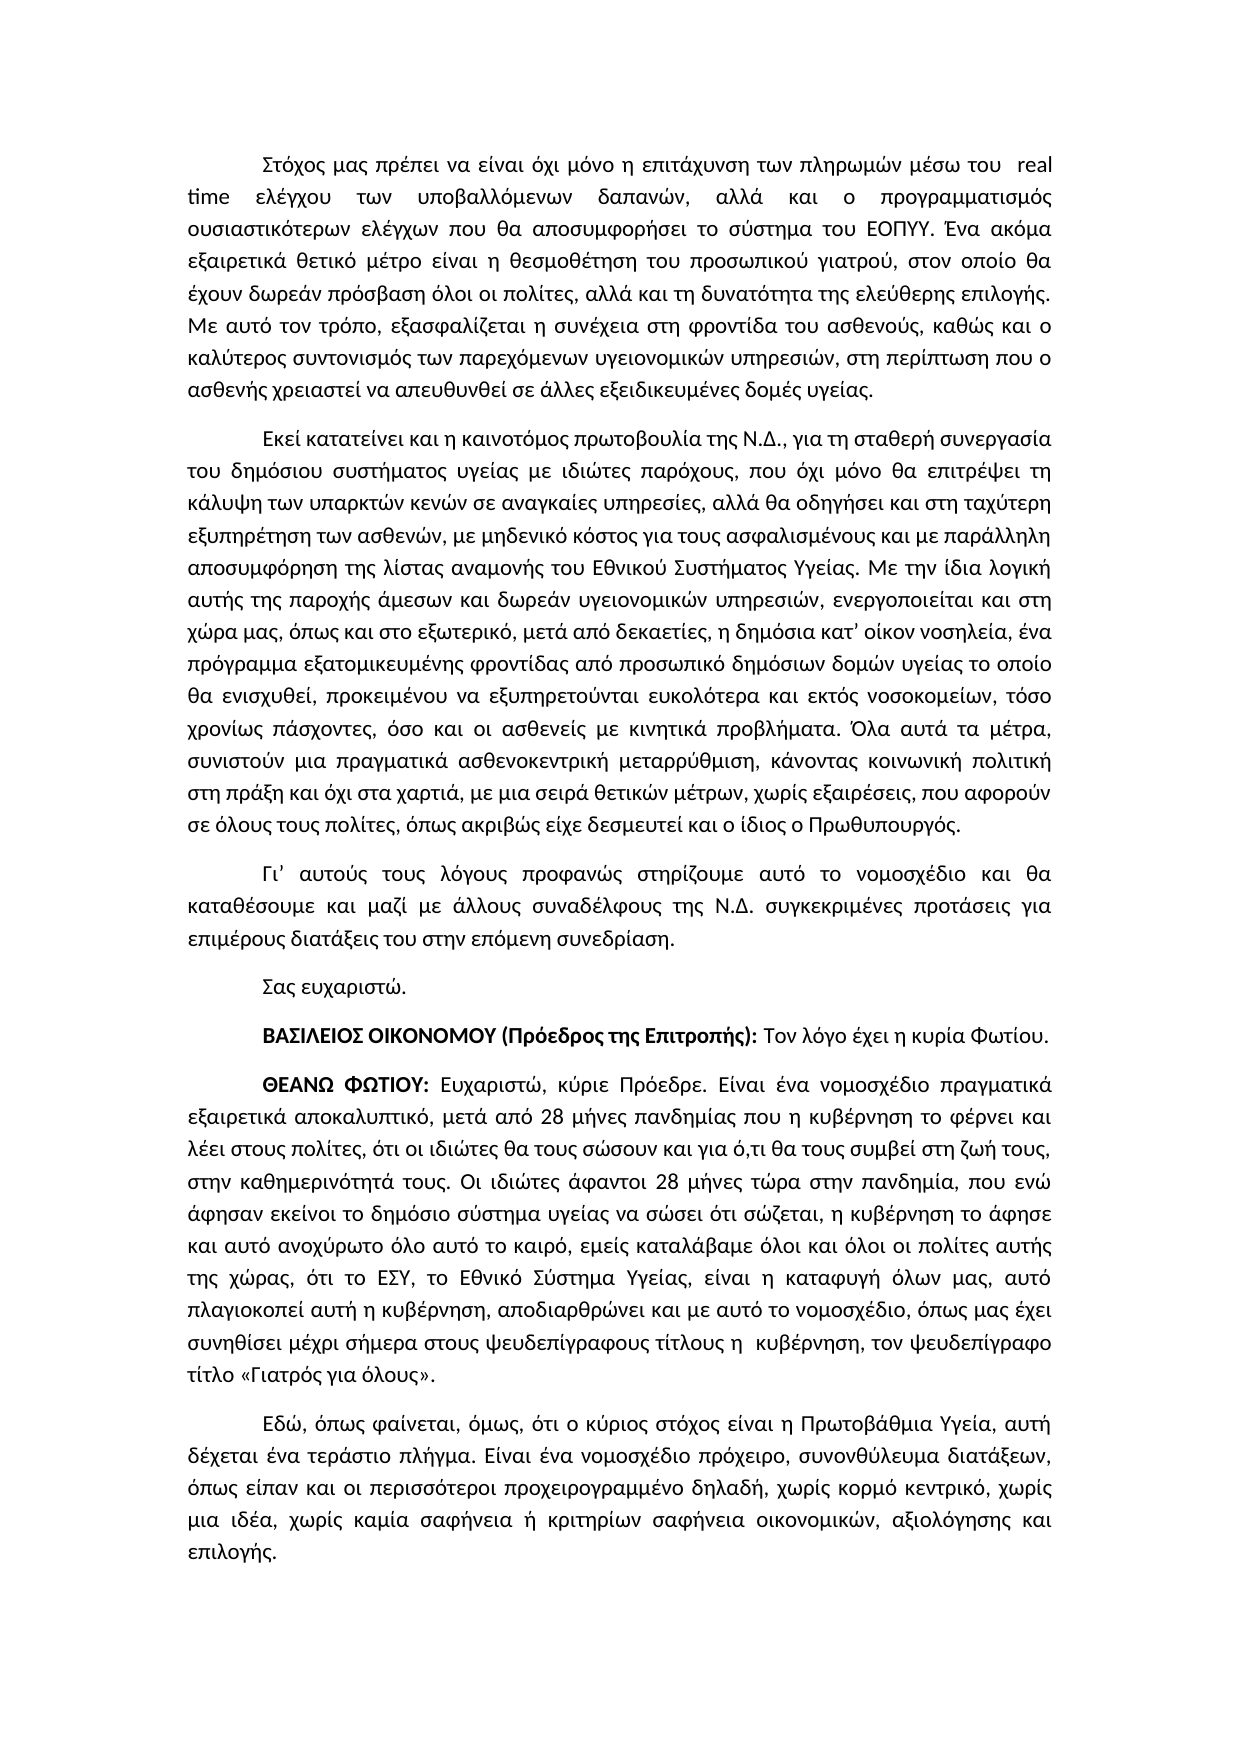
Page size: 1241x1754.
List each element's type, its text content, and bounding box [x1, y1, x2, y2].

text Γι’ αυτούς τους λόγους προφανώς στηρίζουμε αυτό το νομοσχέδιο και θα καταθέσουμε και μαζί με άλλους συναδέλφους της Ν.Δ. συγκεκριμένες προτάσεις για επιμέρους διατάξεις του στην επόμενη συνεδρίαση. [187, 859, 1053, 952]
text Σας ευχαριστώ. [187, 972, 1053, 1001]
text Στόχος μας πρέπει να είναι όχι μόνο η επιτάχυνση των πληρωμών μέσω του real time ελέγχου των υποβαλλόμενων δαπανών, αλλά και ο προγραμματισμός ουσιαστικότερων ελέγχων που θα αποσυμφορήσει το σύστημα του ΕΟΠΥΥ. Ένα ακόμα εξαιρετικά θετικό μέτρο είναι η θεσμοθέτηση του προσωπικού γιατρού, στον οποίο θα έχουν δωρεάν πρόσβαση όλοι οι πολίτες, αλλά και τη δυνατότητα της ελεύθερης επιλογής. Με αυτό τον τρόπο, εξασφαλίζεται η συνέχεια στη φροντίδα του ασθενούς, καθώς και ο καλύτερος συντονισμός των παρεχόμενων υγειονομικών υπηρεσιών, στη περίπτωση που ο ασθενής χρειαστεί να απευθυνθεί σε άλλες εξειδικευμένες δομές υγείας. [187, 150, 1053, 403]
text ΘΕΑΝΩ ΦΩΤΙΟΥ: Ευχαριστώ, κύριε Πρόεδρε. Είναι ένα νομοσχέδιο πραγματικά εξαιρετικά αποκαλυπτικό, μετά από 28 μήνες πανδημίας που η κυβέρνηση το φέρνει και λέει στους πολίτες, ότι οι ιδιώτες θα τους σώσουν και για ό,τι θα τους συμβεί στη ζωή τους, στην καθημερινότητά τους. Οι ιδιώτες άφαντοι 28 μήνες τώρα στην πανδημία, που ενώ άφησαν εκείνοι το δημόσιο σύστημα υγείας να σώσει ότι σώζεται, η κυβέρνηση το άφησε και αυτό ανοχύρωτο όλο αυτό το καιρό, εμείς καταλάβαμε όλοι και όλοι οι πολίτες αυτής της χώρας, ότι το ΕΣΥ, το Εθνικό Σύστημα Υγείας, είναι η καταφυγή όλων μας, αυτό πλαγιοκοπεί αυτή η κυβέρνηση, αποδιαρθρώνει και με αυτό το νομοσχέδιο, όπως μας έχει συνηθίσει μέχρι σήμερα στους ψευδεπίγραφους τίτλους η κυβέρνηση, τον ψευδεπίγραφο τίτλο «Γιατρός για όλους». [187, 1070, 1053, 1388]
text ΒΑΣΙΛΕΙΟΣ ΟΙΚΟΝΟΜΟΥ (Πρόεδρος της Επιτροπής): Τον λόγο έχει η κυρία Φωτίου. [187, 1021, 1053, 1049]
text Εδώ, όπως φαίνεται, όμως, ότι ο κύριος στόχος είναι η Πρωτοβάθμια Υγεία, αυτή δέχεται ένα τεράστιο πλήγμα. Είναι ένα νομοσχέδιο πρόχειρο, συνονθύλευμα διατάξεων, όπως είπαν και οι περισσότεροι προχειρογραμμένο δηλαδή, χωρίς κορμό κεντρικό, χωρίς μια ιδέα, χωρίς καμία σαφήνεια ή κριτηρίων σαφήνεια οικονομικών, αξιολόγησης και επιλογής. [187, 1409, 1053, 1566]
text Εκεί κατατείνει και η καινοτόμος πρωτοβουλία της Ν.Δ., για τη σταθερή συνεργασία του δημόσιου συστήματος υγείας με ιδιώτες παρόχους, που όχι μόνο θα επιτρέψει τη κάλυψη των υπαρκτών κενών σε αναγκαίες υπηρεσίες, αλλά θα οδηγήσει και στη ταχύτερη εξυπηρέτηση των ασθενών, με μηδενικό κόστος για τους ασφαλισμένους και με παράλληλη αποσυμφόρηση της λίστας αναμονής του Εθνικού Συστήματος Υγείας. Με την ίδια λογική αυτής της παροχής άμεσων και δωρεάν υγειονομικών υπηρεσιών, ενεργοποιείται και στη χώρα μας, όπως και στο εξωτερικό, μετά από δεκαετίες, η δημόσια κατ’ οίκον νοσηλεία, ένα πρόγραμμα εξατομικευμένης φροντίδας από προσωπικό δημόσιων δομών υγείας το οποίο θα ενισχυθεί, προκειμένου να εξυπηρετούνται ευκολότερα και εκτός νοσοκομείων, τόσο χρονίως πάσχοντες, όσο και οι ασθενείς με κινητικά προβλήματα. Όλα αυτά τα μέτρα, συνιστούν μια πραγματικά ασθενοκεντρική μεταρρύθμιση, κάνοντας κοινωνική πολιτική στη πράξη και όχι στα χαρτιά, με μια σειρά θετικών μέτρων, χωρίς εξαιρέσεις, που αφορούν σε όλους τους πολίτες, όπως ακριβώς είχε δεσμευτεί και ο ίδιος ο Πρωθυπουργός. [187, 424, 1053, 838]
